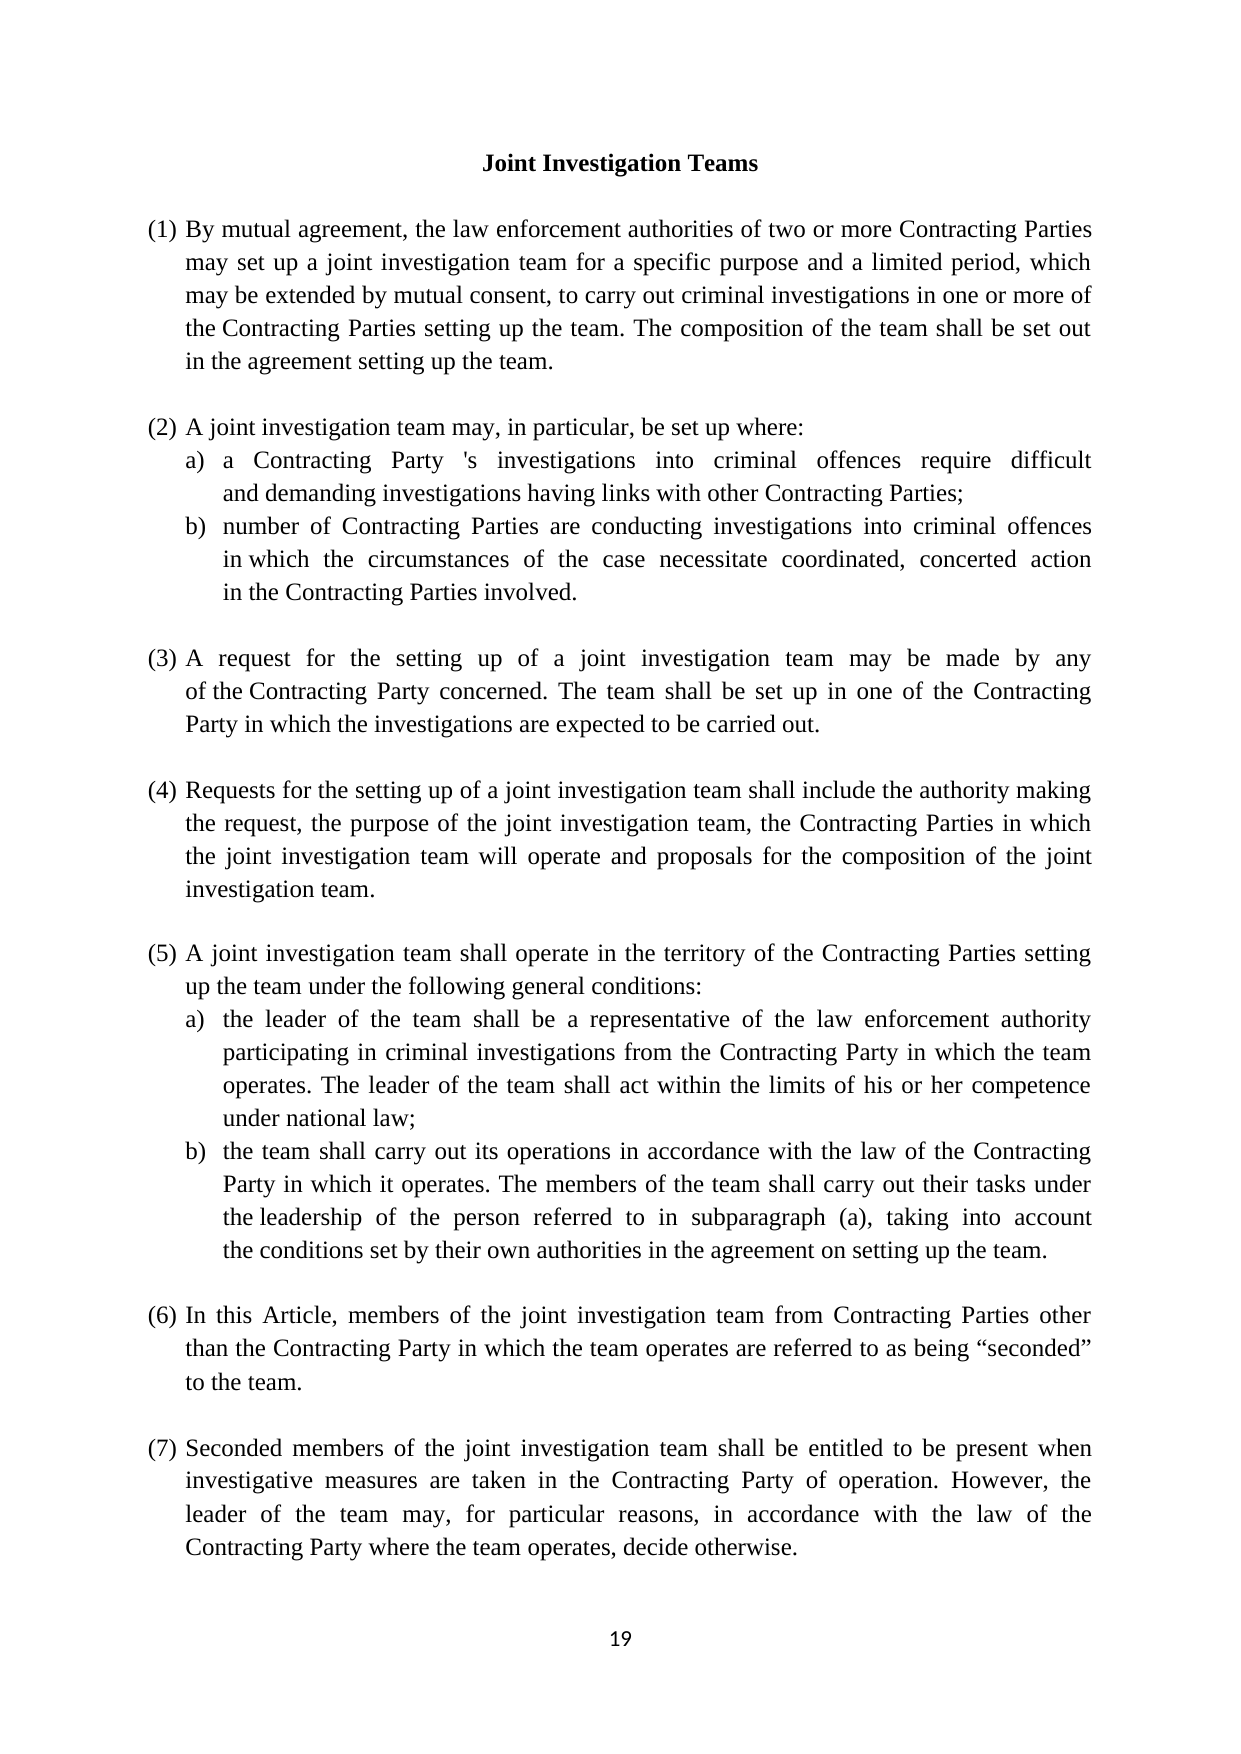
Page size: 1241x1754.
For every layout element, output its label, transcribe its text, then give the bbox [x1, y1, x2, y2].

text Joint Investigation Teams [148, 148, 1093, 176]
list In this Article, members of the joint investigation team from Contracting Parties other than the Contracting Party in which the team operates are referred to as being “seconded” to the team. [148, 1301, 1093, 1395]
list A joint investigation team shall operate in the territory of the Contracting Parties setting up the team under the following general conditions: [148, 938, 1093, 1000]
list the team shall carry out its operations in accordance with the law of the Contracting Party in which it operates. The members of the team shall carry out their tasks under the leadership of the person referred to in subparagraph (a), taking into account the conditions set by their own authorities in the agreement on setting up the team. [185, 1136, 1093, 1264]
list A joint investigation team may, in particular, be set up where: [148, 412, 1093, 441]
list Seconded members of the joint investigation team shall be entitled to be present when investigative measures are taken in the Contracting Party of operation. However, the leader of the team may, for particular reasons, in accordance with the law of the Contracting Party where the team operates, decide otherwise. [148, 1433, 1093, 1560]
list the leader of the team shall be a representative of the law enforcement authority participating in criminal investigations from the Contracting Party in which the team operates. The leader of the team shall act within the limits of his or her competence under national law; [185, 1004, 1093, 1132]
list By mutual agreement, the law enforcement authorities of two or more Contracting Parties may set up a joint investigation team for a specific purpose and a limited period, which may be extended by mutual consent, to carry out criminal investigations in one or more of the Contracting Parties setting up the team. The composition of the team shall be set out in the agreement setting up the team. [148, 214, 1093, 374]
list number of Contracting Parties are conducting investigations into criminal offences in which the circumstances of the case necessitate coordinated, concerted action in the Contracting Parties involved. [185, 511, 1093, 606]
list Requests for the setting up of a joint investigation team shall include the authority making the request, the purpose of the joint investigation team, the Contracting Parties in which the joint investigation team will operate and proposals for the composition of the joint investigation team. [148, 775, 1093, 903]
list a Contracting Party 's investigations into criminal offences require difficult and demanding investigations having links with other Contracting Parties; [185, 445, 1093, 507]
list A request for the setting up of a joint investigation team may be made by any of the Contracting Party concerned. The team shall be set up in one of the Contracting Party in which the investigations are expected to be carried out. [148, 643, 1093, 738]
